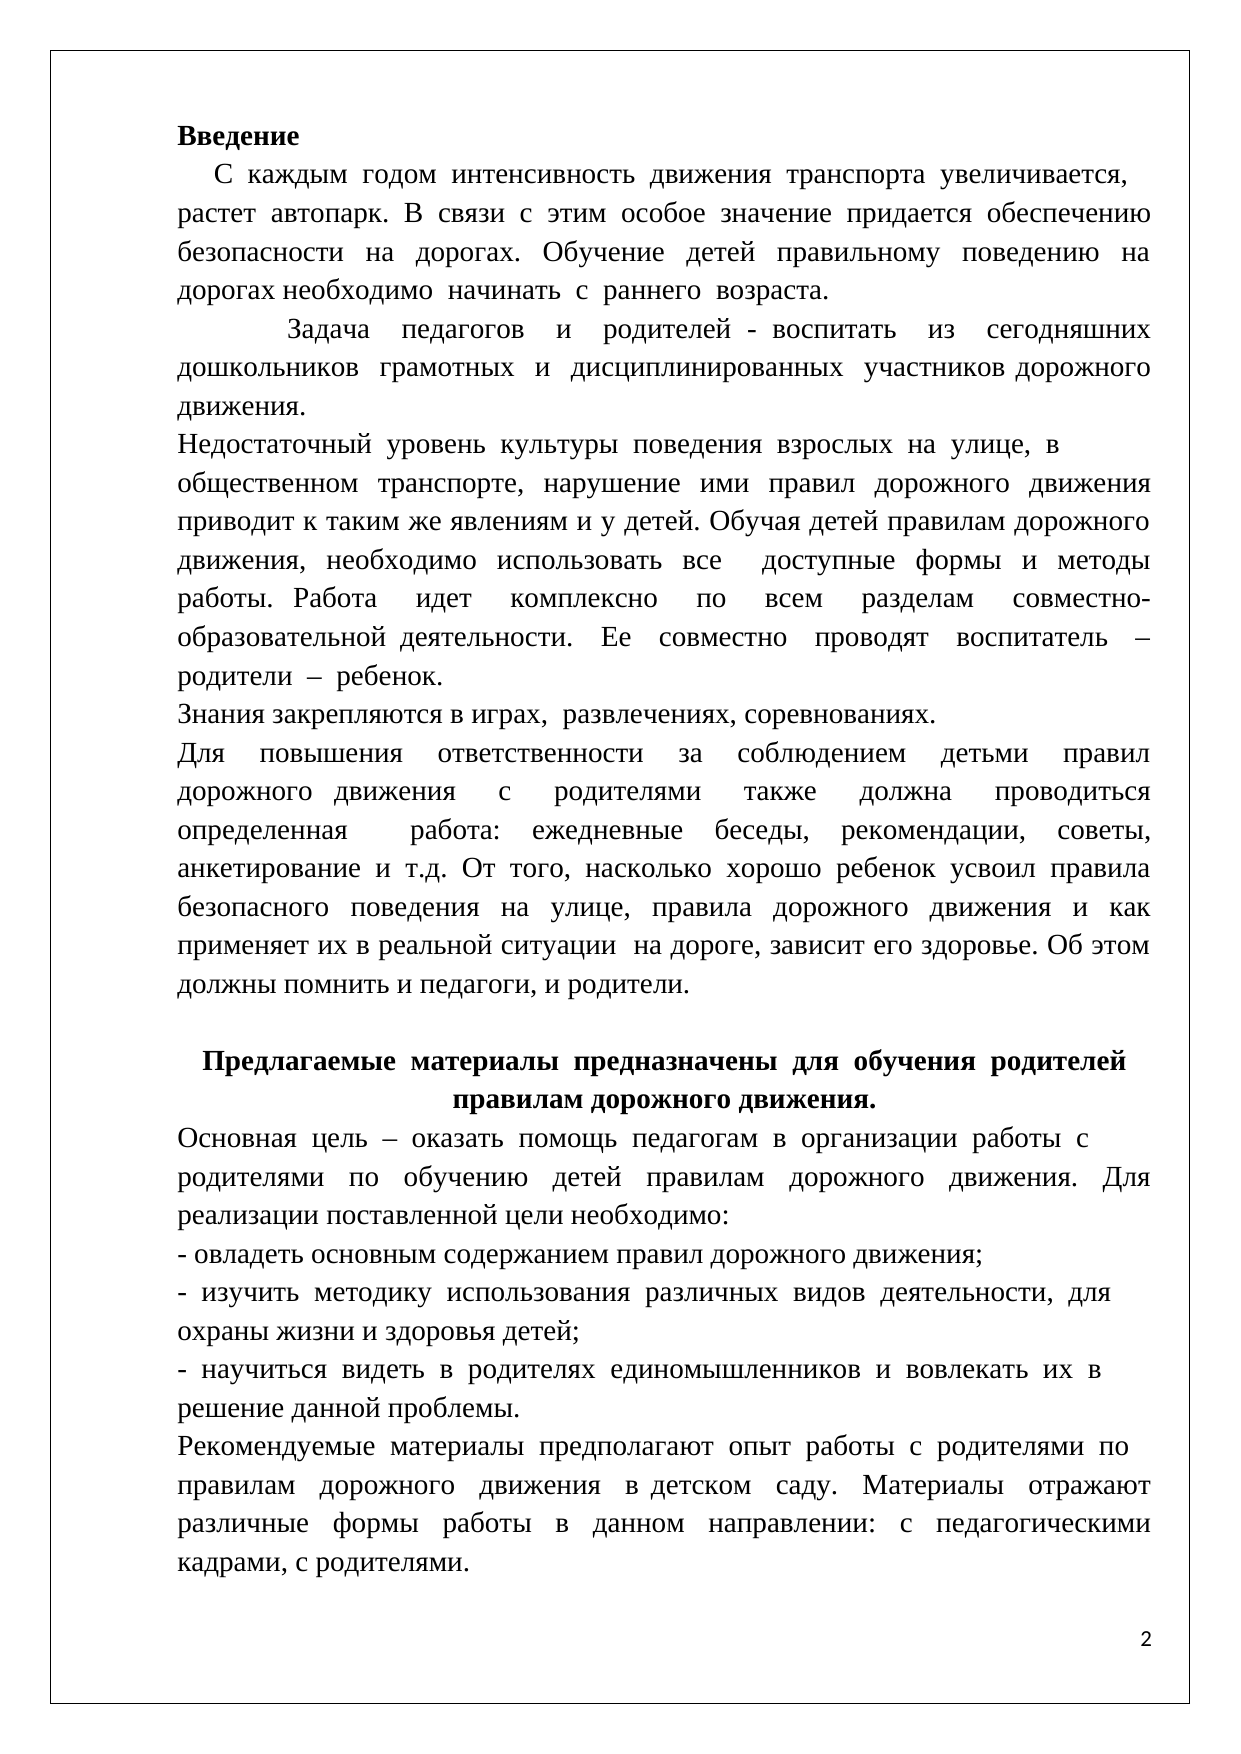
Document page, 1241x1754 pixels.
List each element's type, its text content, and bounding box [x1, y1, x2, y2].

text - изучить методику использования различных видов деятельности, для [177, 1274, 1152, 1308]
text - научиться видеть в родителях единомышленников и вовлекать их в [177, 1351, 1152, 1385]
text правилам дорожного движения в детском саду. Материалы отражают различные формы работы в данном направлении: с педагогическими кадрами, с родителями. [177, 1467, 1152, 1578]
text общественном транспорте, нарушение ими правил дорожного движения приводит к таким же явлениям и у детей. Обучая детей правилам дорожного движения, необходимо использовать все доступные формы и методы работы. Работа идет комплексно по всем разделам совместно-образовательной деятельности. Ее совместно проводят воспитатель – родители – ребенок. [177, 465, 1152, 691]
text Задача педагогов и родителей - воспитать из сегодняшних дошкольников грамотных и дисциплинированных участников дорожного движения. [177, 311, 1152, 421]
text Рекомендуемые материалы предполагают опыт работы с родителями по [177, 1428, 1152, 1462]
text охраны жизни и здоровья детей; [177, 1313, 1152, 1346]
text Основная цель – оказать помощь педагогам в организации работы с [177, 1120, 1152, 1154]
text Для повышения ответственности за соблюдением детьми правил дорожного движения с родителями также должна проводиться определенная работа: ежедневные беседы, рекомендации, советы, анкетирование и т.д. От того, насколько хорошо ребенок усвоил правила безопасного поведения на улице, правила дорожного движения и как применяет их в реальной ситуации на дороге, зависит его здоровье. Об этом должны помнить и педагоги, и родители. [177, 735, 1152, 999]
text - овладеть основным содержанием правил дорожного движения; [177, 1236, 1152, 1269]
text растет автопарк. В связи с этим особое значение придается обеспечению [177, 195, 1152, 229]
text Введение [177, 118, 1152, 152]
text решение данной проблемы. [177, 1390, 1152, 1423]
text Знания закрепляются в играх, развлечениях, соревнованиях. [177, 696, 1152, 730]
text безопасности на дорогах. Обучение детей правильному поведению на дорогах необходимо начинать с раннего возраста. [177, 234, 1152, 306]
text родителями по обучению детей правилам дорожного движения. Для реализации поставленной цели необходимо: [177, 1159, 1152, 1231]
text Предлагаемые материалы предназначены для обучения родителей правилам дорожного движения. [177, 1043, 1152, 1115]
text Недостаточный уровень культуры поведения взрослых на улице, в [177, 426, 1152, 460]
text С каждым годом интенсивность движения транспорта увеличивается, [177, 157, 1152, 190]
